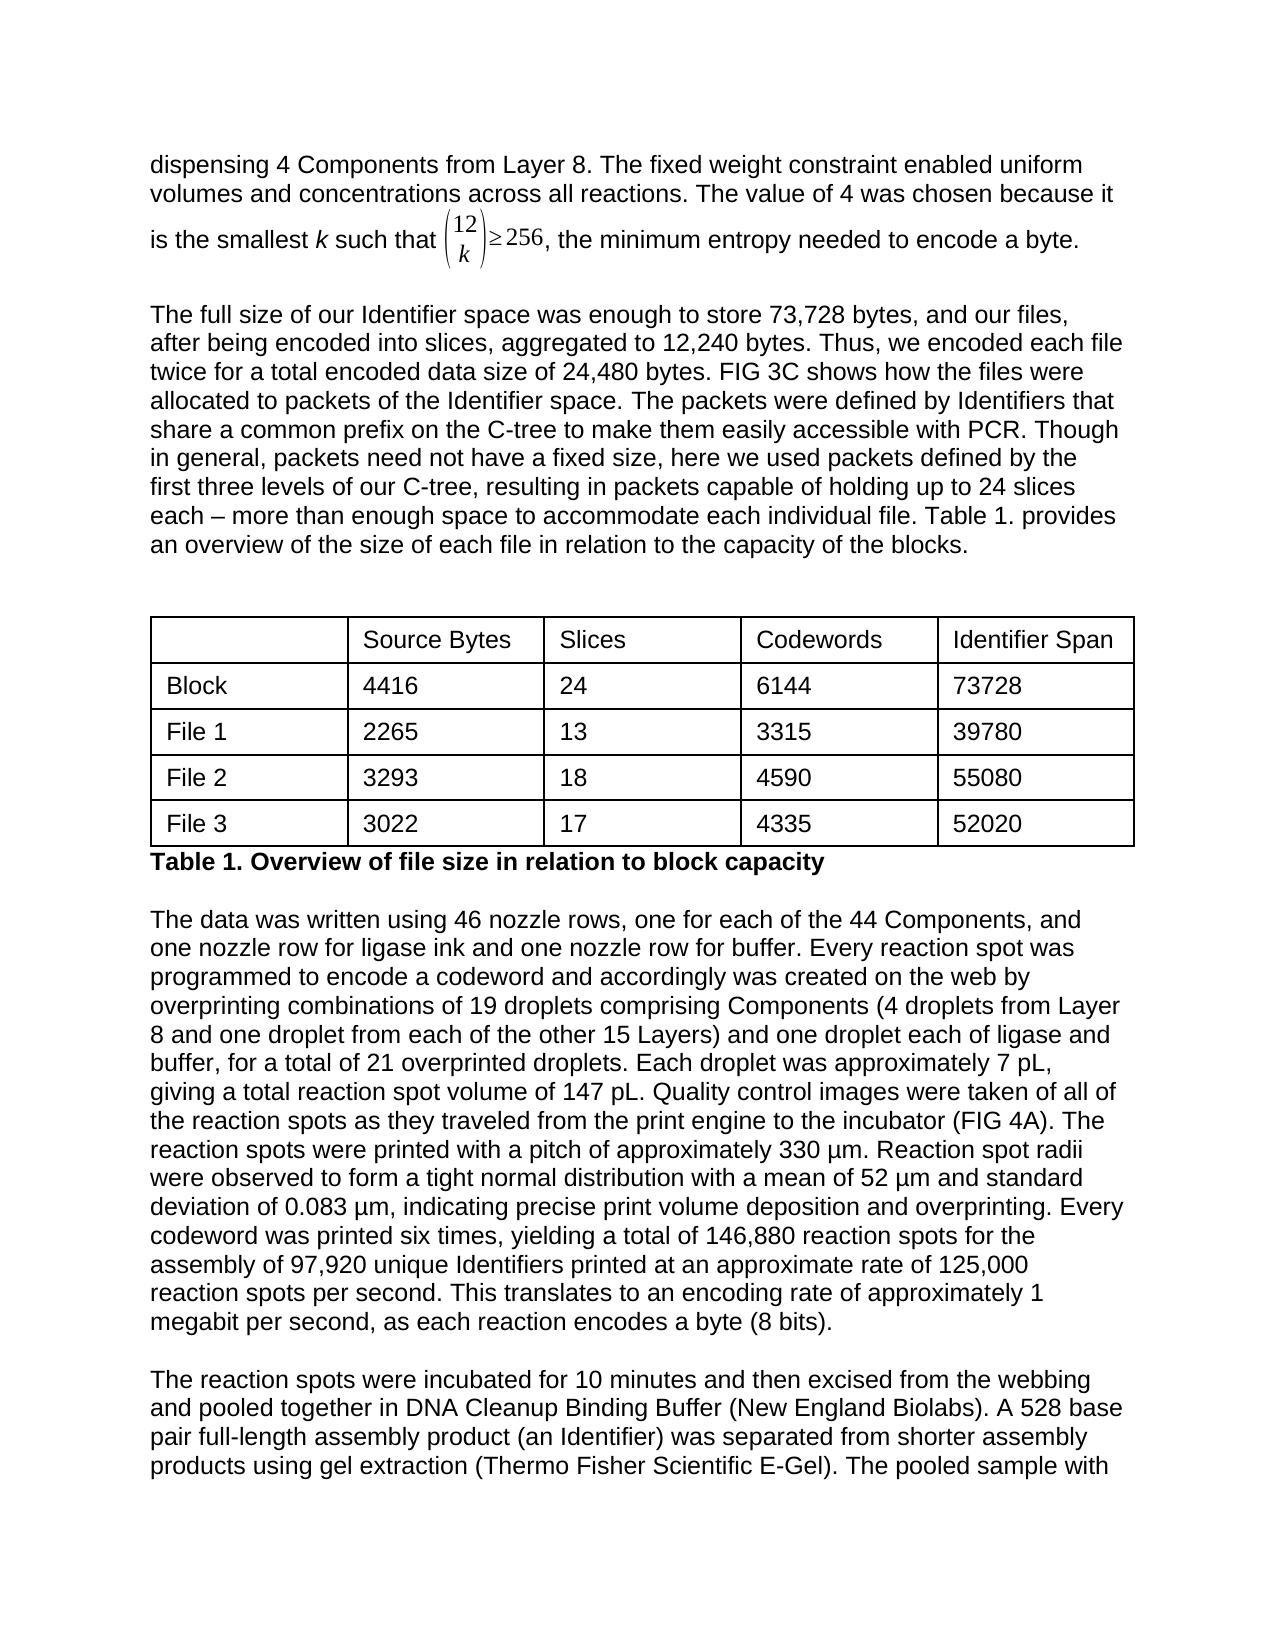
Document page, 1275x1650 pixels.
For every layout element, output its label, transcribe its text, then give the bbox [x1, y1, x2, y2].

table_header [152, 618, 347, 662]
table_cell 3315 [742, 710, 937, 753]
table_cell File 1 [152, 710, 347, 753]
table_cell Block [152, 664, 347, 708]
table_header Identifier Span [939, 618, 1133, 662]
table_cell 4416 [349, 664, 543, 708]
text The data was written using 46 nozzle rows, one for each of the 44 Components, and one nozzle row for ligase ink and one nozzle row for buffer. Every reaction spot was programmed to encode a codeword and accordingly was created on the web by overprinting combinations of 19 droplets comprising Components (4 droplets from Layer 8 and one droplet from each of the other 15 Layers) and one droplet each of ligase and buffer, for a total of 21 overprinted droplets. Each droplet was approximately 7 pL, giving a total reaction spot volume of 147 pL. Quality control images were taken of all of the reaction spots as they traveled from the print engine to the incubator (FIG 4A). The reaction spots were printed with a pitch of approximately 330 µm. Reaction spot radii were observed to form a tight normal distribution with a mean of 52 µm and standard deviation of 0.083 µm, indicating precise print volume deposition and overprinting. Every codeword was printed six times, yielding a total of 146,880 reaction spots for the assembly of 97,920 unique Identifiers printed at an approximate rate of 125,000 reaction spots per second. This translates to an encoding rate of approximately 1 megabit per second, as each reaction encodes a byte (8 bits). [150, 905, 1125, 1336]
table_cell 52020 [939, 801, 1133, 845]
table_cell 24 [545, 664, 740, 708]
table_cell 3293 [349, 756, 543, 799]
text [150, 150, 1125, 271]
table_cell 4590 [742, 756, 937, 799]
table_cell 3022 [349, 801, 543, 845]
text Table 1. Overview of file size in relation to block capacity [150, 847, 1125, 876]
table_cell 6144 [742, 664, 937, 708]
table_header Slices [545, 618, 740, 662]
table_header Codewords [742, 618, 937, 662]
table_header Source Bytes [349, 618, 543, 662]
table_cell 73728 [939, 664, 1133, 708]
text The full size of our Identifier space was enough to store 73,728 bytes, and our files, after being encoded into slices, aggregated to 12,240 bytes. Thus, we encoded each file twice for a total encoded data size of 24,480 bytes. FIG 3C shows how the files were allocated to packets of the Identifier space. The packets were defined by Identifiers that share a common prefix on the C-tree to make them easily accessible with PCR. Though in general, packets need not have a fixed size, here we used packets defined by the first three levels of our C-tree, resulting in packets capable of holding up to 24 slices each – more than enough space to accommodate each individual file. Table 1. provides an overview of the size of each file in relation to the capacity of the blocks. [150, 300, 1125, 558]
table_cell 18 [545, 756, 740, 799]
table_cell File 2 [152, 756, 347, 799]
table_cell 2265 [349, 710, 543, 753]
table_cell 13 [545, 710, 740, 753]
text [150, 1365, 1125, 1480]
table_cell File 3 [152, 801, 347, 845]
table_cell 17 [545, 801, 740, 845]
table_cell 4335 [742, 801, 937, 845]
table_cell 55080 [939, 756, 1133, 799]
table_cell 39780 [939, 710, 1133, 753]
